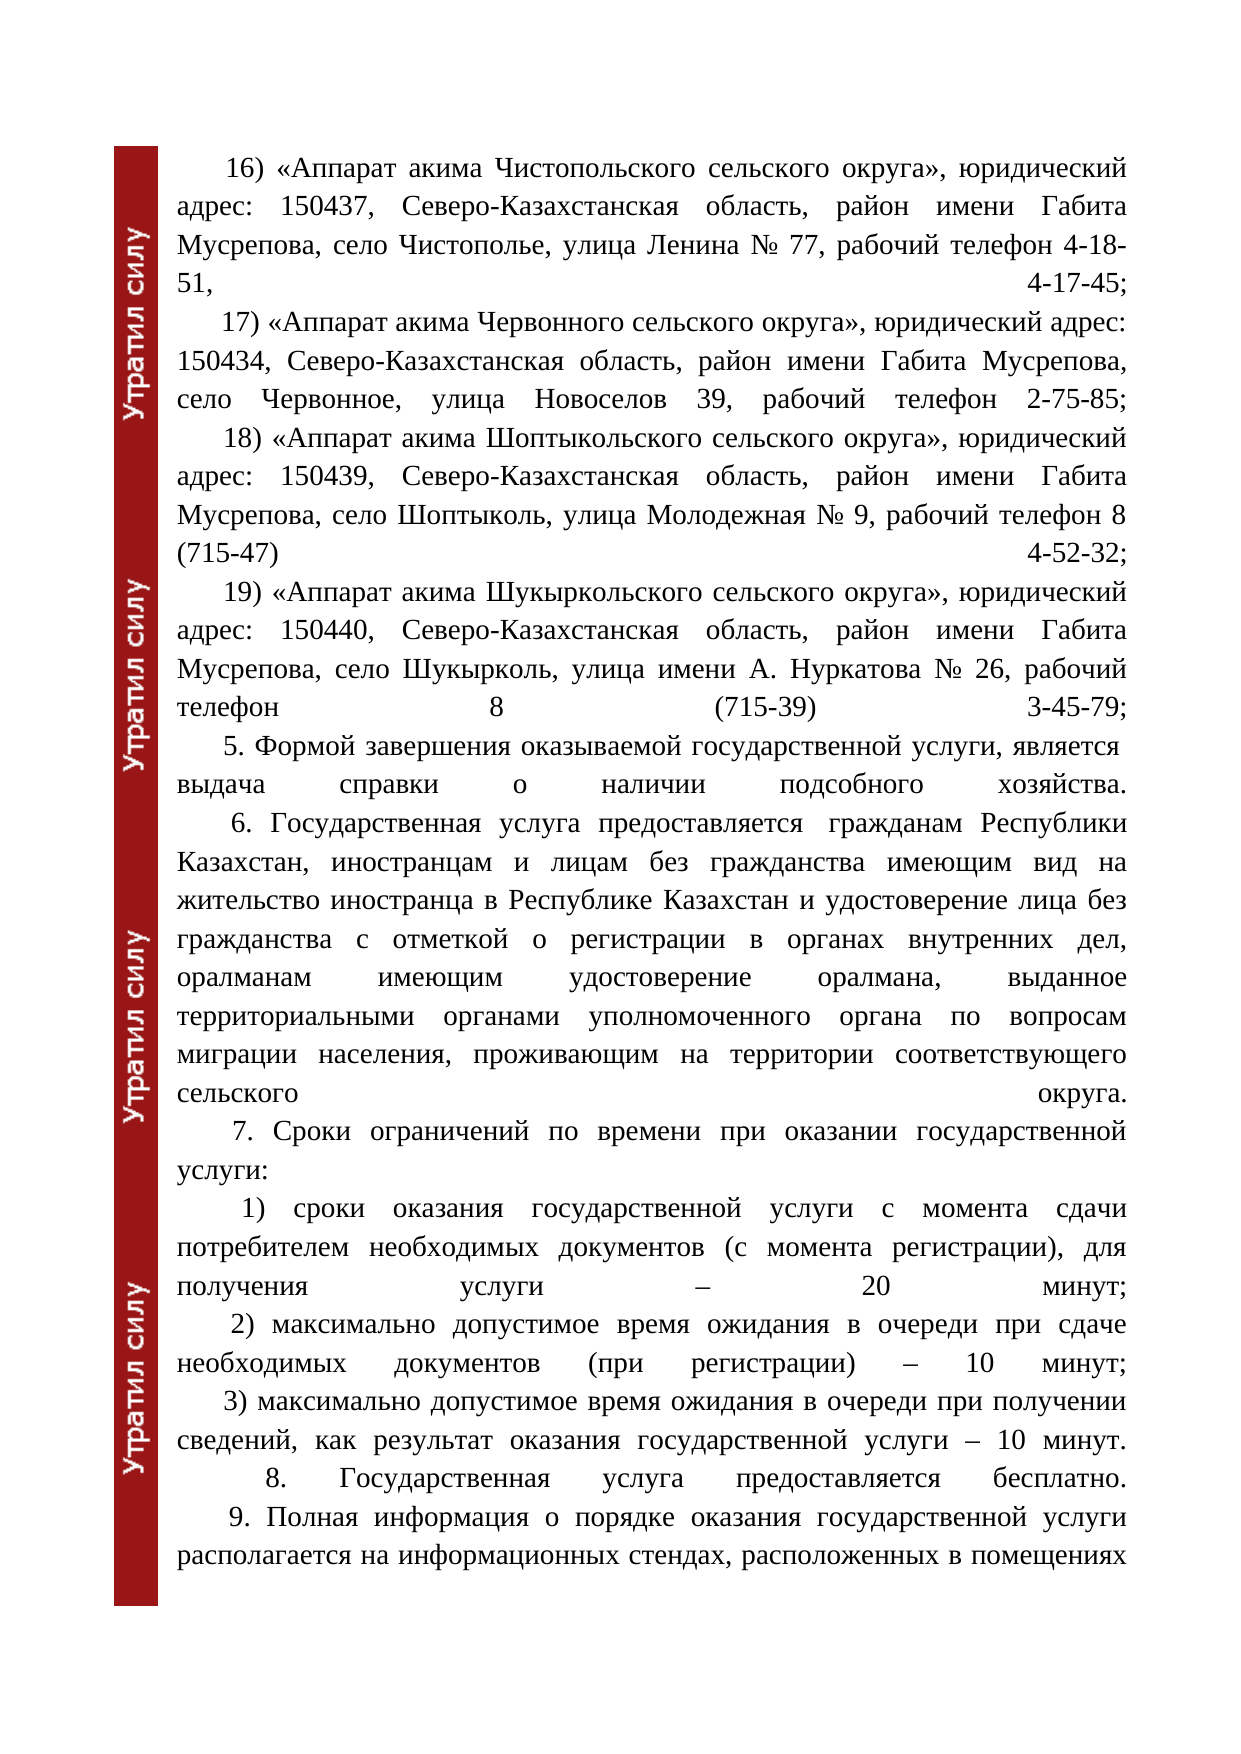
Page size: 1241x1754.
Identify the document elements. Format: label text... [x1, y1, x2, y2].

picture [114, 1571, 158, 1606]
picture [114, 146, 158, 150]
